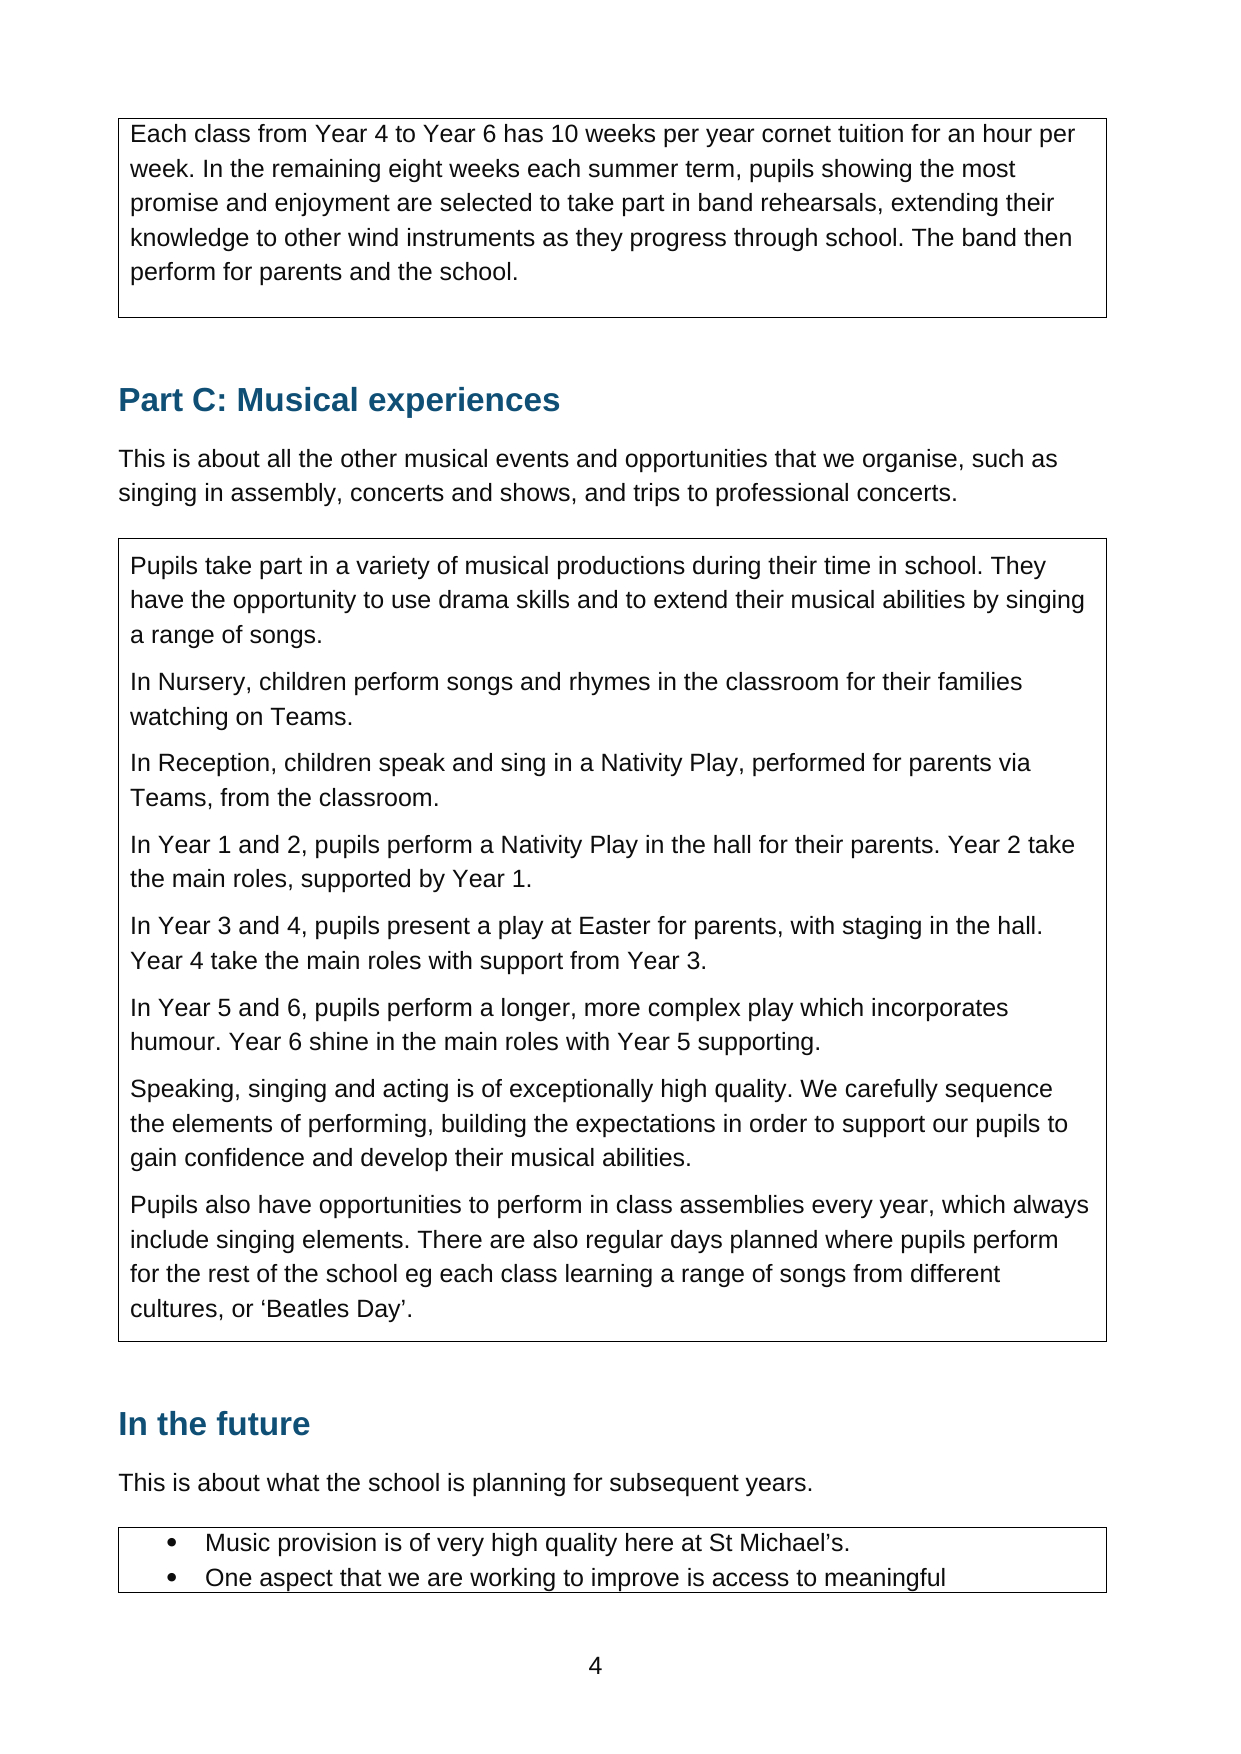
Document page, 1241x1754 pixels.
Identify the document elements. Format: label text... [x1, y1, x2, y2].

table_header Pupils take part in a variety of musical productions during their time in school. They have the opportunity to use drama skills and to extend their musical abilities by singing a range of songs. In Nursery, children perform songs and rhymes in the classroom for their families watching on Teams. In Reception, children speak and sing in a Nativity Play, performed for parents via Teams, from the classroom. In Year 1 and 2, pupils perform a Nativity Play in the hall for their parents. Year 2 take the main roles, supported by Year 1. In Year 3 and 4, pupils present a play at Easter for parents, with staging in the hall. Year 4 take the main roles with support from Year 3. In Year 5 and 6, pupils perform a longer, more complex play which incorporates humour. Year 6 shine in the main roles with Year 5 supporting. Speaking, singing and acting is of exceptionally high quality. We carefully sequence the elements of performing, building the expectations in order to support our pupils to gain confidence and develop their musical abilities. Pupils also have opportunities to perform in class assemblies every year, which always include singing elements. There are also regular days planned where pupils perform for the rest of the school eg each class learning a range of songs from different cultures, or ‘Beatles Day’. [119, 539, 1106, 1341]
text This is about what the school is planning for subsequent years. [118, 1468, 1107, 1496]
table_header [119, 1528, 1106, 1592]
subtitle Part C: Musical experiences [118, 380, 1107, 418]
text This is about all the other musical events and opportunities that we organise, such as singing in assembly, concerts and shows, and trips to professional concerts. [118, 443, 1107, 507]
subtitle In the future [118, 1404, 1107, 1443]
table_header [119, 119, 1106, 317]
